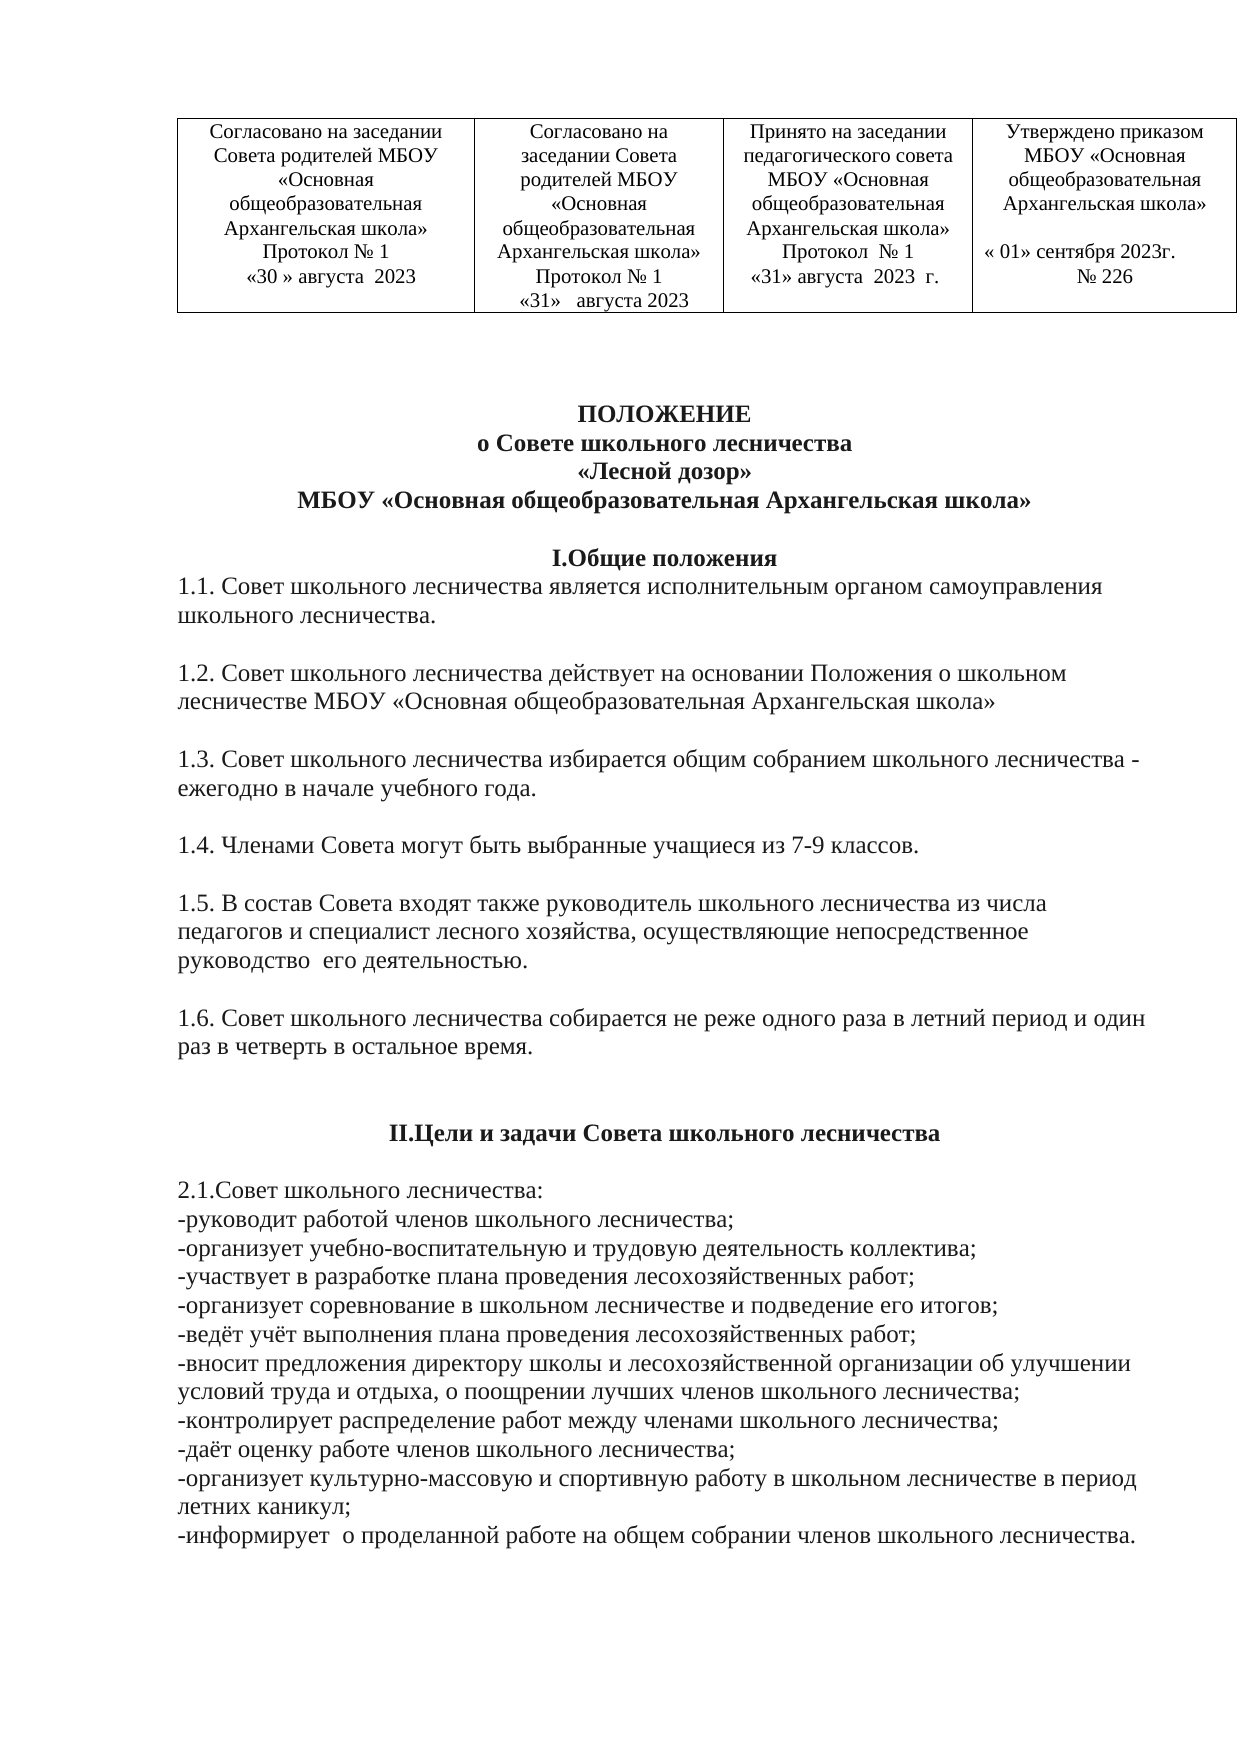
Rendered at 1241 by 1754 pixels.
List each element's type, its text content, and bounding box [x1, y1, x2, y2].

text -организует учебно-воспитательную и трудовую деятельность коллектива; [177, 1233, 1152, 1261]
table_header Согласовано на заседании Совета родителей МБОУ «Основная общеобразовательная Архангельская школа» Протокол № 1 «30 » августа 2023 [178, 119, 474, 312]
text условий труда и отдыха, о поощрении лучших членов школьного лесничества; [177, 1376, 1152, 1405]
text I.Общие положения [177, 543, 1152, 571]
text -вносит предложения директору школы и лесохозяйственной организации об улучшении [177, 1348, 1152, 1376]
text «Лесной дозор» [177, 456, 1152, 485]
text -даёт оценку работе членов школьного лесничества; [177, 1434, 1152, 1463]
text МБОУ «Основная общеобразовательная Архангельская школа» [177, 485, 1152, 514]
text о Совете школьного лесничества [177, 428, 1152, 456]
text -участвует в разработке плана проведения лесохозяйственных работ; [177, 1261, 1152, 1290]
text II.Цели и задачи Совета школьного лесничества [177, 1118, 1152, 1146]
text -контролирует распределение работ между членами школьного лесничества; [177, 1405, 1152, 1434]
text -организует культурно-массовую и спортивную работу в школьном лесничестве в период летних каникул; [177, 1463, 1152, 1520]
text 1.2. Совет школьного лесничества действует на основании Положения о школьном лесничестве МБОУ «Основная общеобразовательная Архангельская школа» [177, 658, 1152, 715]
text -информирует о проделанной работе на общем собрании членов школьного лесничества. [177, 1520, 1152, 1549]
text -руководит работой членов школьного лесничества; [177, 1204, 1152, 1233]
text -организует соревнование в школьном лесничестве и подведение его итогов; [177, 1290, 1152, 1319]
table_header Согласовано на заседании Совета родителей МБОУ «Основная общеобразовательная Архангельская школа» Протокол № 1 «31» августа 2023 [475, 119, 723, 312]
text 2.1.Совет школьного лесничества: [177, 1175, 1152, 1204]
text 1.5. В состав Совета входят также руководитель школьного лесничества из числа педагогов и специалист лесного хозяйства, осуществляющие непосредственное руководство его деятельностью. [177, 888, 1152, 974]
text ПОЛОЖЕНИЕ [177, 399, 1152, 428]
text 1.1. Совет школьного лесничества является исполнительным органом самоуправления школьного лесничества. [177, 571, 1152, 629]
text 1.6. Совет школьного лесничества собирается не реже одного раза в летний период и один раз в четверть в остальное время. [177, 1003, 1152, 1060]
text -ведёт учёт выполнения плана проведения лесохозяйственных работ; [177, 1319, 1152, 1348]
text 1.3. Совет школьного лесничества избирается общим собранием школьного лесничества - ежегодно в начале учебного года. [177, 744, 1152, 801]
text 1.4. Членами Совета могут быть выбранные учащиеся из 7-9 классов. [177, 830, 1152, 859]
table_header Принято на заседании педагогического совета МБОУ «Основная общеобразовательная Архангельская школа» Протокол № 1 «31» августа 2023 г. [724, 119, 972, 312]
table_header Утверждено приказом МБОУ «Основная общеобразовательная Архангельская школа» « 01» сентября 2023г. № 226 [973, 119, 1236, 312]
